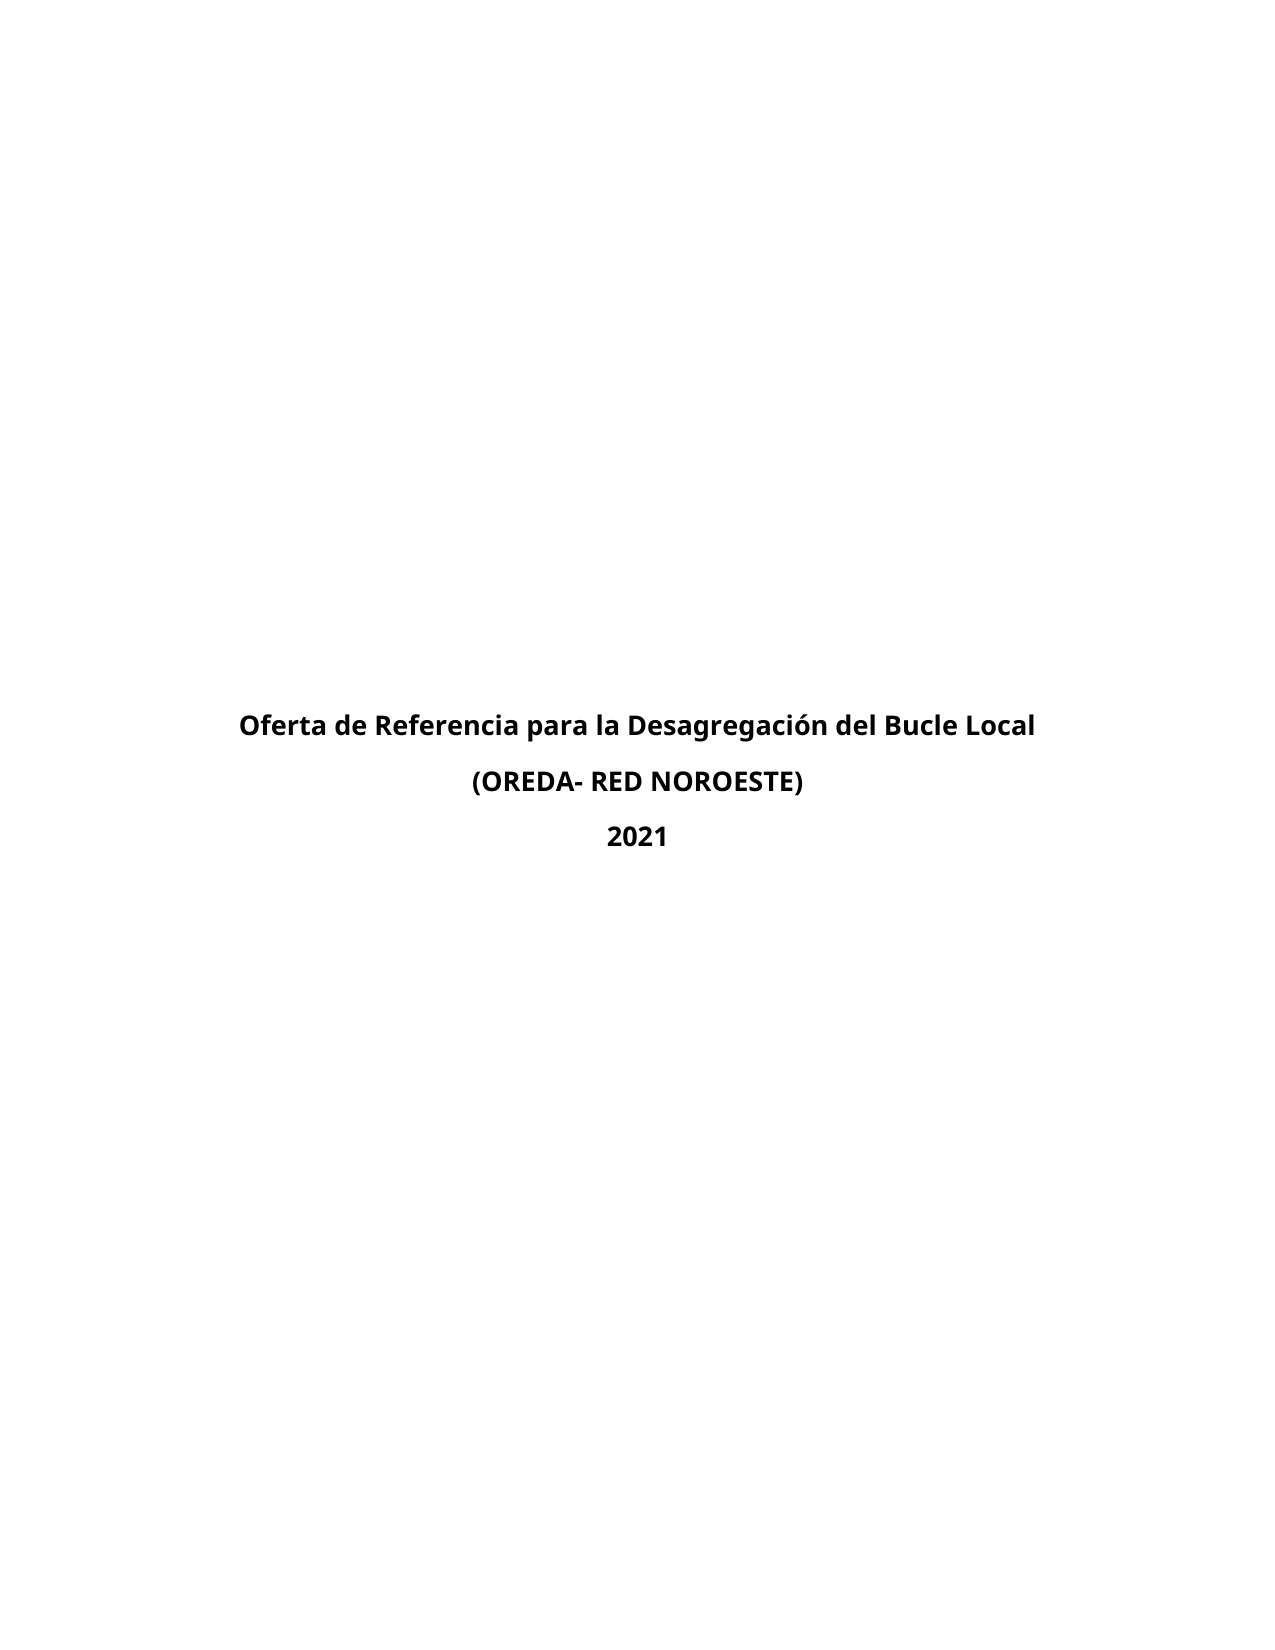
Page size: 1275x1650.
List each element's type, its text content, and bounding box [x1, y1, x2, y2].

text Oferta de Referencia para la Desagregación del Bucle Local [177, 707, 1098, 744]
text (OREDA- RED NOROESTE) [177, 762, 1098, 799]
text 2021 [177, 817, 1098, 854]
